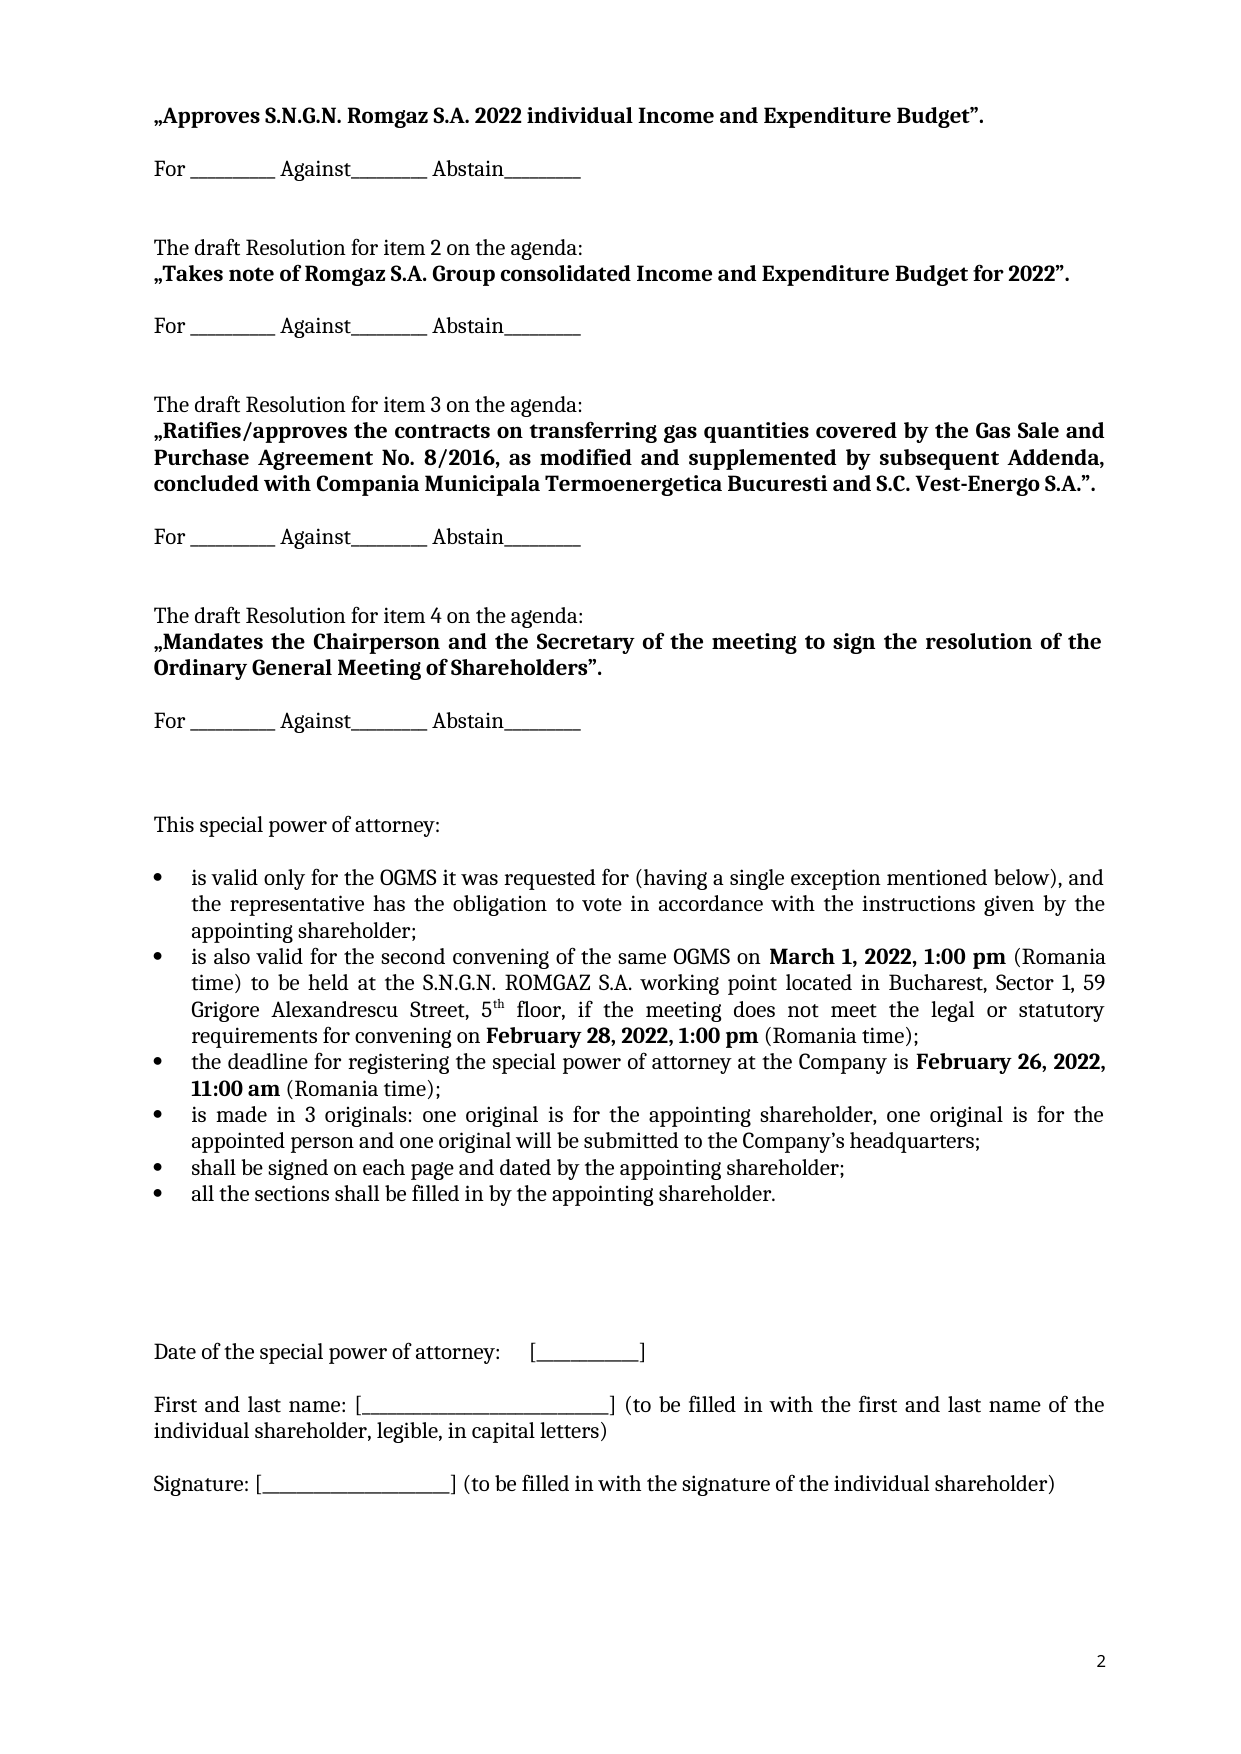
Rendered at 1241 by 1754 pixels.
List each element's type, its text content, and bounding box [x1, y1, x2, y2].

list shall be signed on each page and dated by the appointing shareholder; [153, 1154, 1106, 1181]
text „Takes note of Romgaz S.A. Group consolidated Income and Expenditure Budget for 2022”. [153, 261, 1106, 288]
text The draft Resolution for item 2 on the agenda: [153, 235, 1106, 261]
list is valid only for the OGMS it was requested for (having a single exception mentioned below), and the representative has the obligation to vote in accordance with the instructions given by the appointing shareholder; [153, 865, 1106, 944]
text This special power of attorney: [153, 812, 1106, 838]
list the deadline for registering the special power of attorney at the Company is February 26, 2022, 11:00 am (Romania time); [153, 1049, 1106, 1102]
list is made in 3 originals: one original is for the appointing shareholder, one original is for the appointed person and one original will be submitted to the Company’s headquarters; [153, 1102, 1106, 1154]
text The draft Resolution for item 4 on the agenda: [153, 602, 1106, 629]
text „Ratifies/approves the contracts on transferring gas quantities covered by the Gas Sale and Purchase Agreement No. 8/2016, as modified and supplemented by subsequent Addenda, concluded with Compania Municipala Termoenergetica Bucuresti and S.C. Vest-Energo S.A.”. [153, 418, 1106, 497]
list all the sections shall be filled in by the appointing shareholder. [153, 1181, 1106, 1207]
text „Approves S.N.G.N. Romgaz S.A. 2022 individual Income and Expenditure Budget”. [153, 103, 1106, 129]
text Date of the special power of attorney: [____________] [153, 1339, 1106, 1365]
list is also valid for the second convening of the same OGMS on March 1, 2022, 1:00 pm (Romania time) to be held at the S.N.G.N. ROMGAZ S.A. working point located in Bucharest, Sector 1, 59 Grigore Alexandrescu Street, 5th floor, if the meeting does not meet the legal or statutory requirements for convening on February 28, 2022, 1:00 pm (Romania time); [153, 944, 1106, 1049]
text For __________ Against_________ Abstain_________ [153, 708, 1106, 734]
text For __________ Against_________ Abstain_________ [153, 523, 1106, 550]
text First and last name: [_____________________________] (to be filled in with the first and last name of the individual shareholder, legible, in capital letters) [153, 1392, 1106, 1444]
text For __________ Against_________ Abstain_________ [153, 313, 1106, 339]
text For __________ Against_________ Abstain_________ [153, 156, 1106, 182]
text „Mandates the Chairperson and the Secretary of the meeting to sign the resolution of the Ordinary General Meeting of Shareholders”. [153, 629, 1104, 682]
text The draft Resolution for item 3 on the agenda: [153, 392, 1106, 418]
text Signature: [______________________] (to be filled in with the signature of the individual shareholder) [153, 1471, 1106, 1497]
